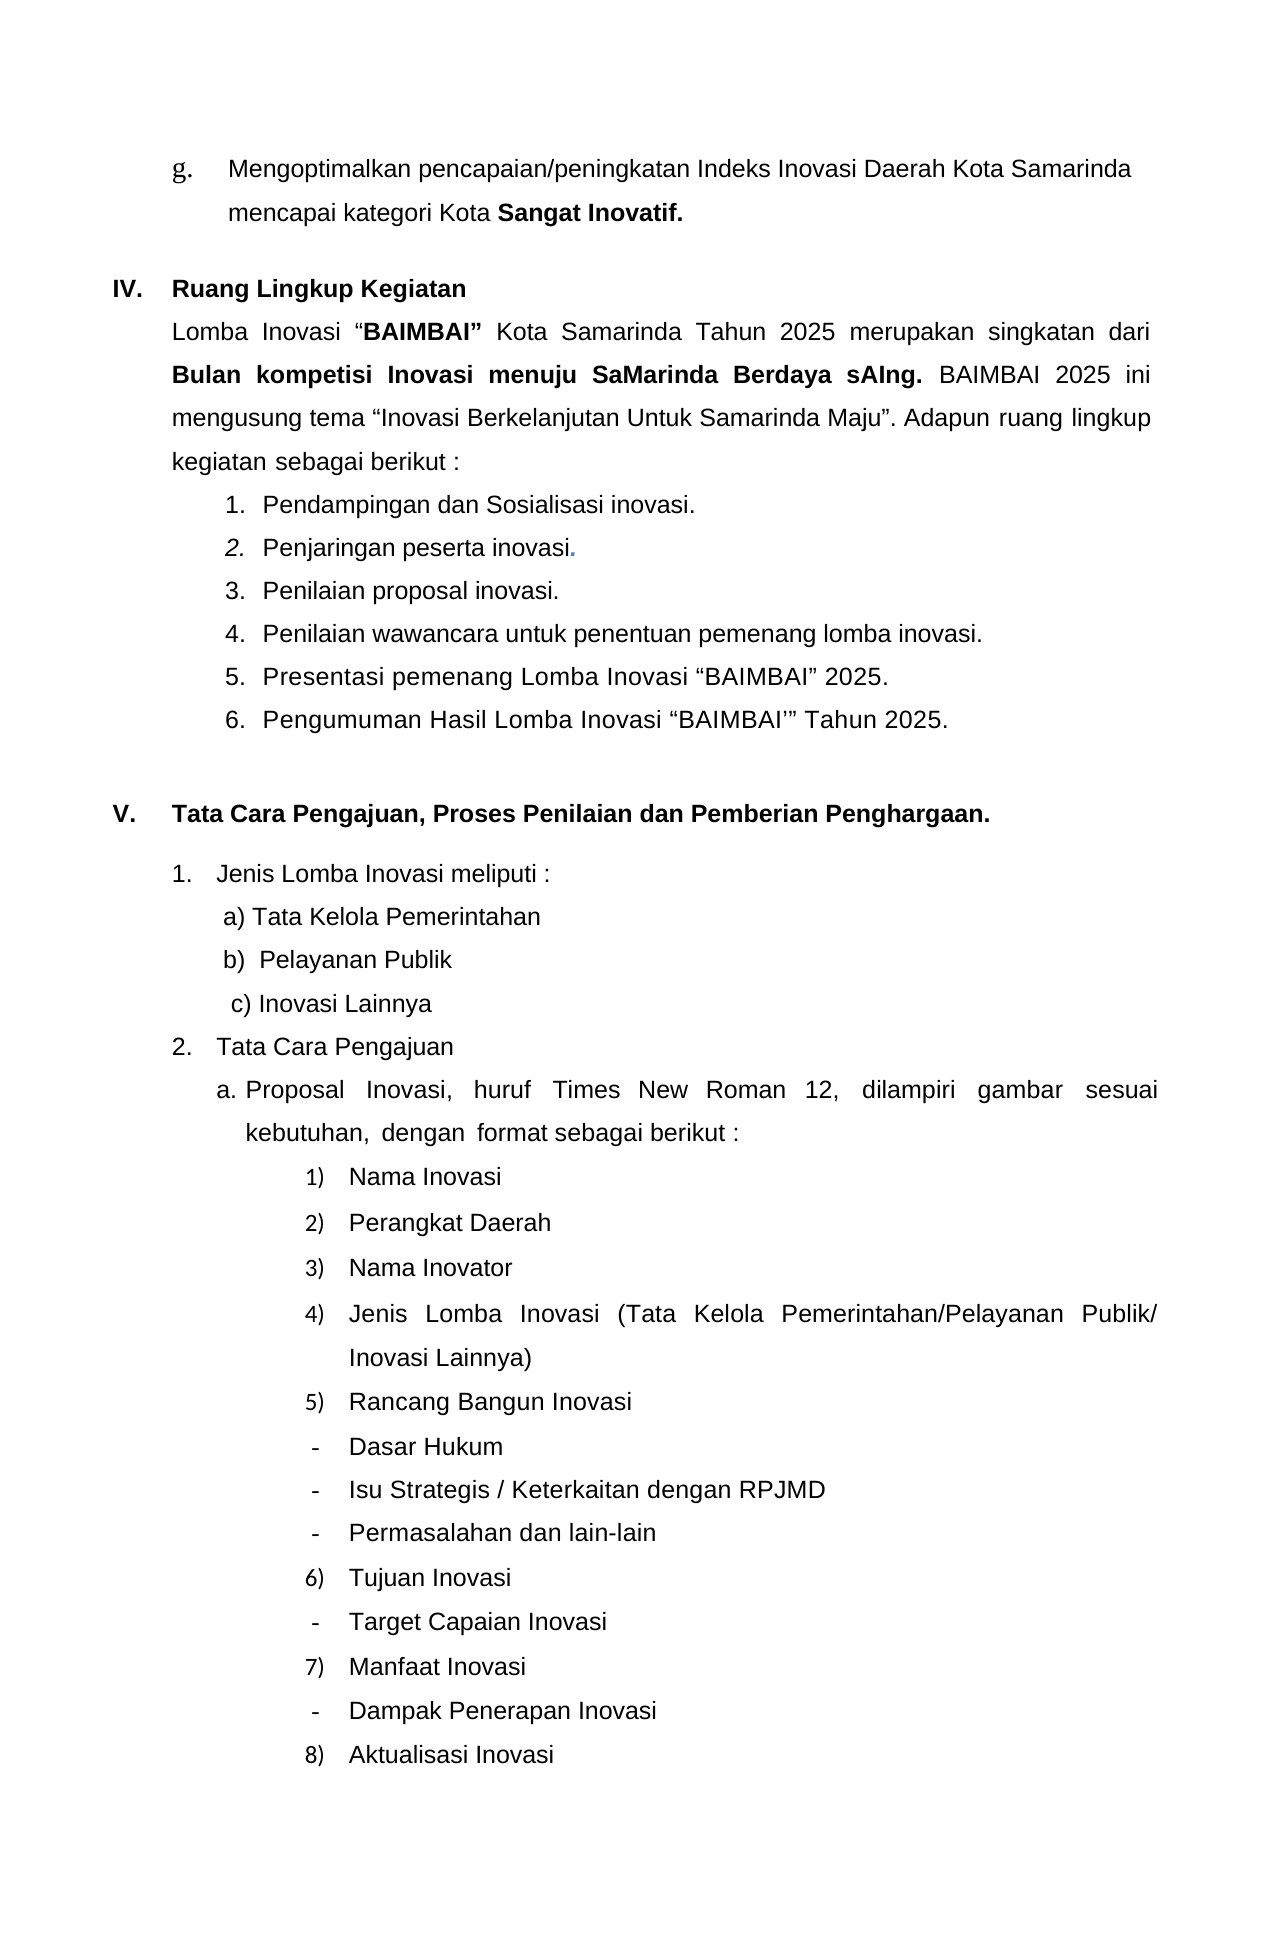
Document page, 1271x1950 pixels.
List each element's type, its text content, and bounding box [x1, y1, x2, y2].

text c) Inovasi Lainnya [112, 988, 1151, 1017]
list Penilaian proposal inovasi. [225, 576, 1154, 605]
list Jenis Lomba Inovasi (Tata Kelola Pemerintahan/Pelayanan Publik/ Inovasi Lainnya) [304, 1298, 1158, 1372]
list Perangkat Daerah [304, 1207, 1158, 1237]
list Proposal Inovasi, huruf Times New Roman 12, dilampiri gambar sesuai kebutuhan, dengan format sebagai berikut : [216, 1075, 1158, 1147]
list Tujuan Inovasi [304, 1562, 1158, 1592]
list Mengoptimalkan pencapaian/peningkatan Indeks Inovasi Daerah Kota Samarinda mencapai kategori Kota Sangat Inovatif. [172, 150, 1158, 227]
list Dasar Hukum [311, 1432, 1158, 1461]
list b) Pelayanan Publik [216, 945, 1151, 974]
list Nama Inovasi [304, 1161, 1158, 1192]
text 1. Jenis Lomba Inovasi meliputi : [172, 859, 1151, 888]
list Tata Cara Pengajuan [172, 1032, 1151, 1060]
list Rancang Bangun Inovasi [304, 1386, 1158, 1417]
list Nama Inovator [304, 1252, 1158, 1283]
list Tata Cara Pengajuan, Proses Penilaian dan Pemberian Penghargaan. [112, 799, 1151, 828]
list Dampak Penerapan Inovasi [311, 1696, 1158, 1725]
text Lomba Inovasi “BAIMBAI” Kota Samarinda Tahun 2025 merupakan singkatan dari Bulan kompetisi Inovasi menuju SaMarinda Berdaya sAIng. BAIMBAI 2025 ini mengusung tema “Inovasi Berkelanjutan Untuk Samarinda Maju”. Adapun ruang lingkup kegiatan sebagai berikut : [172, 317, 1151, 475]
list Pendampingan dan Sosialisasi inovasi. [225, 490, 1158, 518]
list Target Capaian Inovasi [311, 1607, 1158, 1636]
list Manfaat Inovasi [304, 1651, 1158, 1681]
list Penilaian wawancara untuk penentuan pemenang lomba inovasi. [225, 619, 1154, 648]
list Aktualisasi Inovasi [304, 1739, 1158, 1770]
list Penjaringan peserta inovasi. [225, 533, 1158, 562]
list Presentasi pemenang Lomba Inovasi “BAIMBAI” 2025. [225, 662, 1154, 691]
list a) Tata Kelola Pemerintahan [216, 902, 1151, 931]
list Permasalahan dan lain-lain [311, 1518, 1158, 1547]
list Pengumuman Hasil Lomba Inovasi “BAIMBAI’” Tahun 2025. [225, 705, 1154, 734]
list Isu Strategis / Keterkaitan dengan RPJMD [311, 1475, 1158, 1504]
list Ruang Lingkup Kegiatan [112, 274, 1158, 303]
